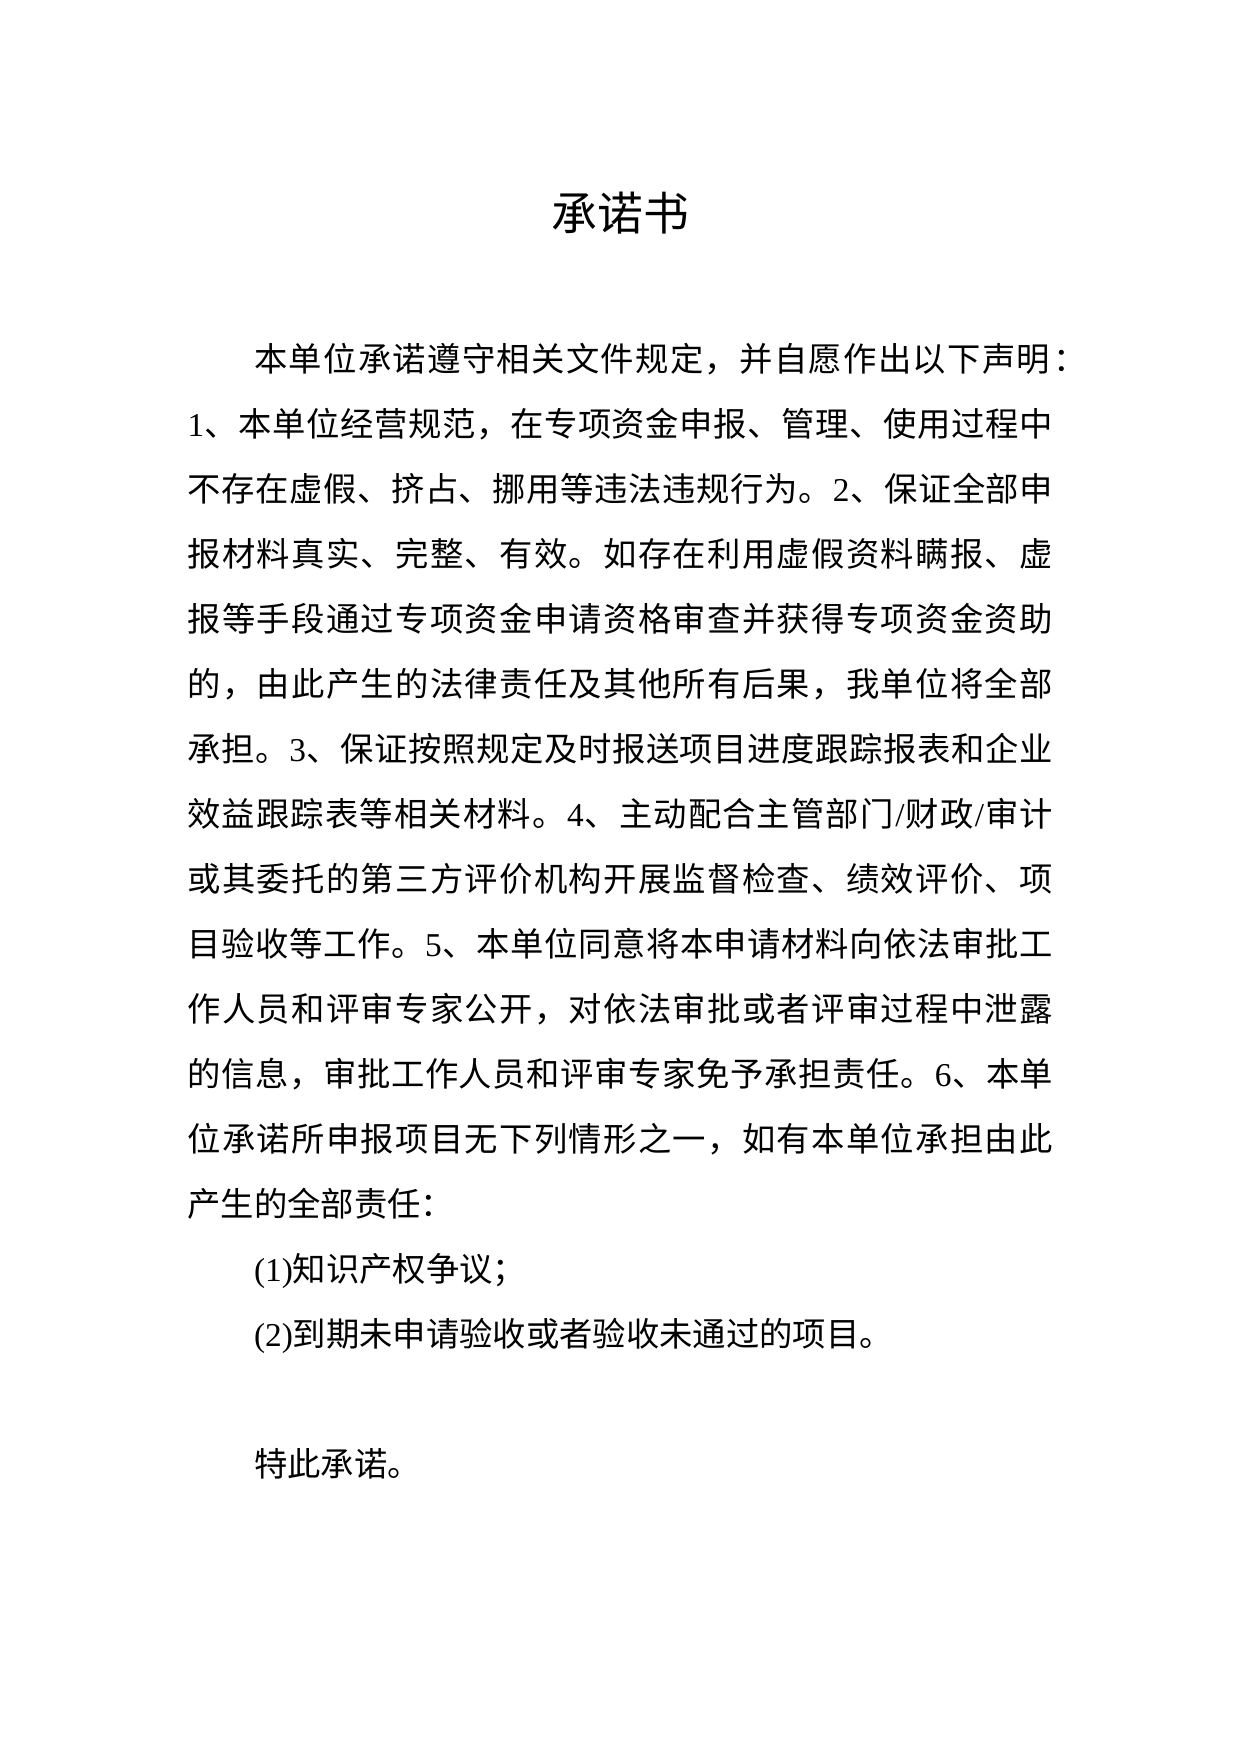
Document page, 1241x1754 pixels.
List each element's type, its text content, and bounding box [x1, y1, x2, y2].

text (2)到期未申请验收或者验收未通过的项目。 [187, 1299, 1053, 1364]
text 特此承诺。 [187, 1429, 1053, 1494]
text (1)知识产权争议； [187, 1234, 1053, 1299]
text 本单位承诺遵守相关文件规定，并自愿作出以下声明：1、本单位经营规范，在专项资金申报、管理、使用过程中不存在虚假、挤占、挪用等违法违规行为。2、保证全部申报材料真实、完整、有效。如存在利用虚假资料瞒报、虚报等手段通过专项资金申请资格审查并获得专项资金资助的，由此产生的法律责任及其他所有后果，我单位将全部承担。3、保证按照规定及时报送项目进度跟踪报表和企业效益跟踪表等相关材料。4、主动配合主管部门/财政/审计或其委托的第三方评价机构开展监督检查、绩效评价、项目验收等工作。5、本单位同意将本申请材料向依法审批工作人员和评审专家公开，对依法审批或者评审过程中泄露的信息，审批工作人员和评审专家免予承担责任。6、本单位承诺所申报项目无下列情形之一，如有本单位承担由此产生的全部责任： [187, 324, 1053, 1234]
text 承诺书 [187, 162, 1053, 259]
